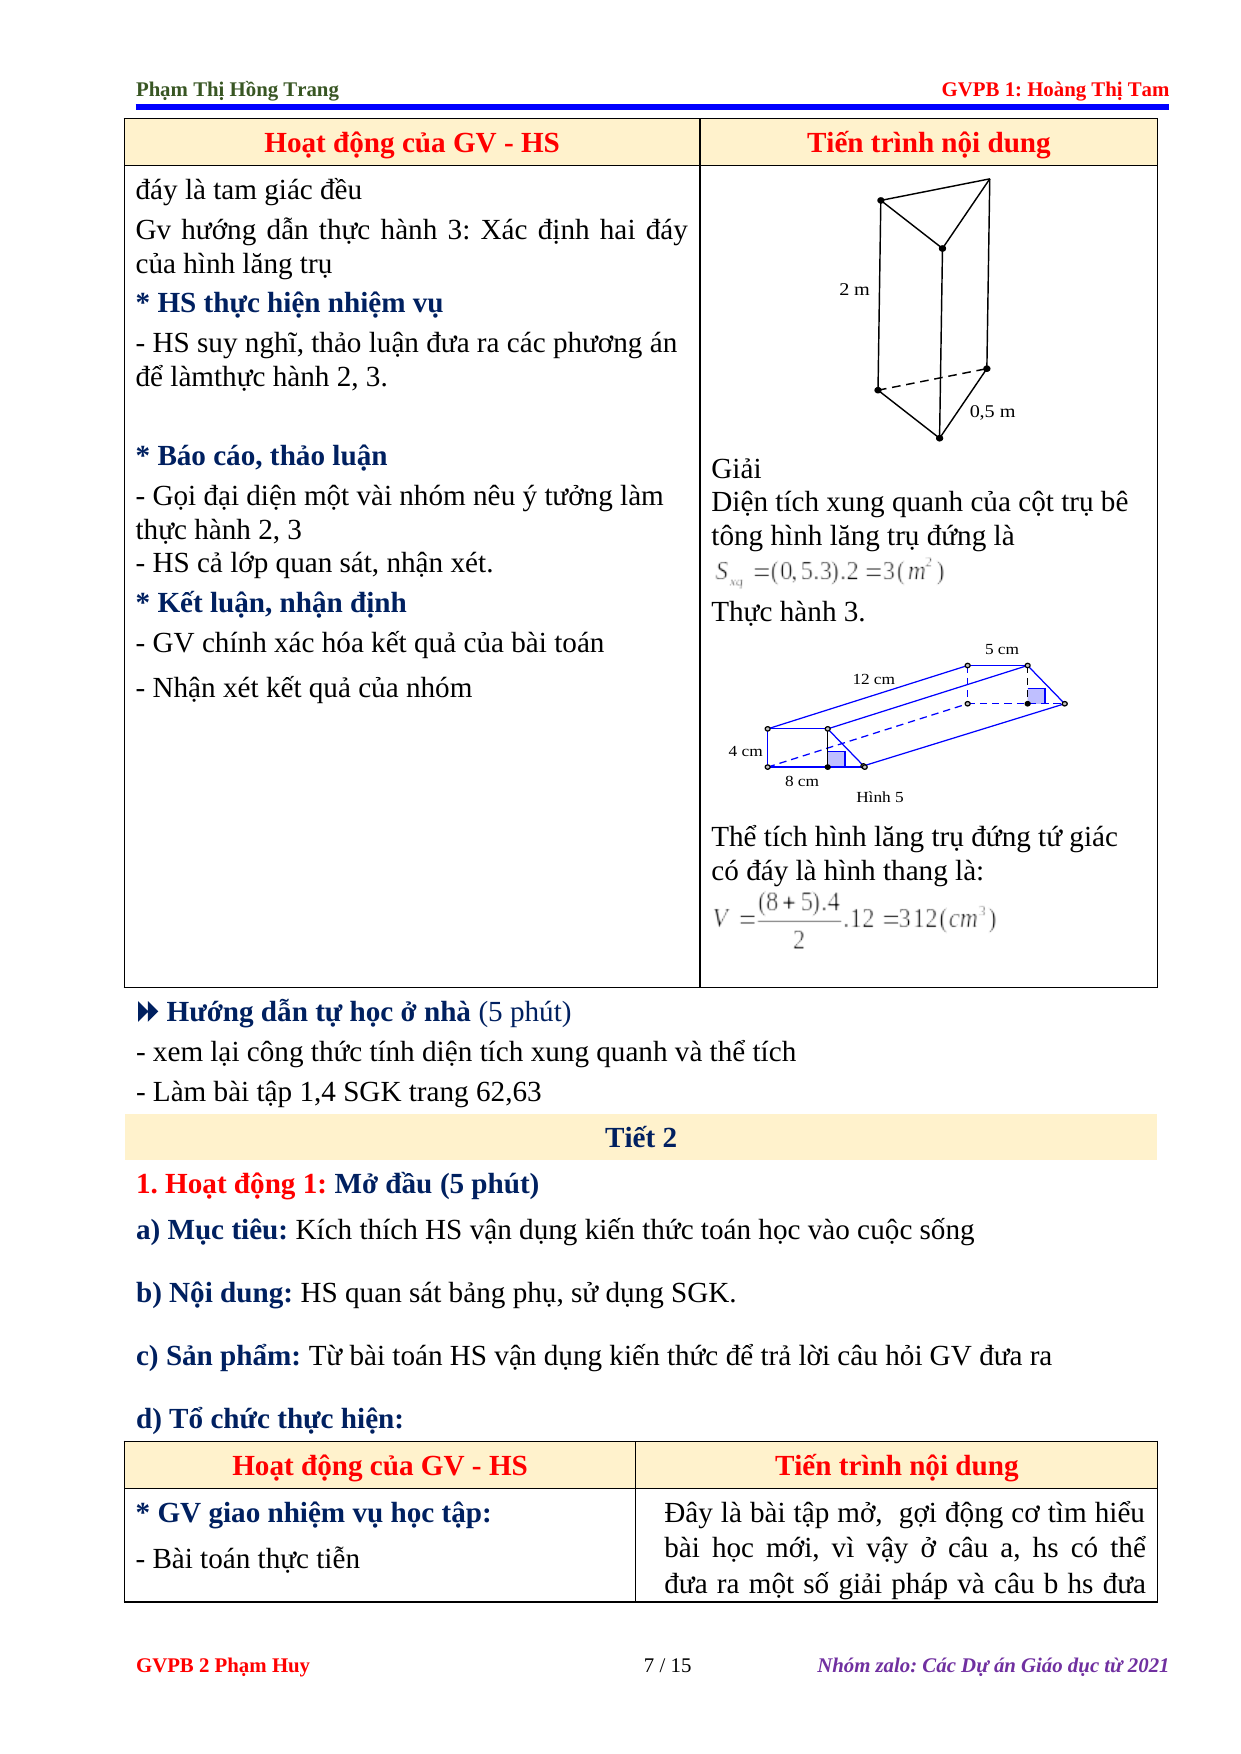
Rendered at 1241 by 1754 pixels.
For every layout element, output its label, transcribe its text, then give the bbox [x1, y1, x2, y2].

text - xem lại công thức tính diện tích xung quanh và thể tích [136, 1034, 1169, 1068]
text c) Sản phẩm: Từ bài toán HS vận dụng kiến thức để trả lời câu hỏi GV đưa ra [136, 1338, 1169, 1372]
text b) Nội dung: HS quan sát bảng phụ, sử dụng SGK. [136, 1275, 1169, 1309]
text Hướng dẫn tự học ở nhà (5 phút) [136, 994, 1169, 1028]
text d) Tổ chức thực hiện: [136, 1401, 1169, 1434]
table_header Tiến trình nội dung [701, 119, 1157, 165]
text a) Mục tiêu: Kích thích HS vận dụng kiến thức toán học vào cuộc sống [136, 1212, 1169, 1246]
table_header Tiết 2 [125, 1114, 1157, 1160]
table_header Hoạt động của GV - HS [125, 119, 699, 165]
text 1. Hoạt động 1: Mở đầu (5 phút) [136, 1166, 1169, 1200]
table_header Hoạt động của GV - HS [125, 1442, 635, 1488]
text - Làm bài tập 1,4 SGK trang 62,63 [136, 1074, 1169, 1108]
table_header Tiến trình nội dung [636, 1442, 1157, 1488]
